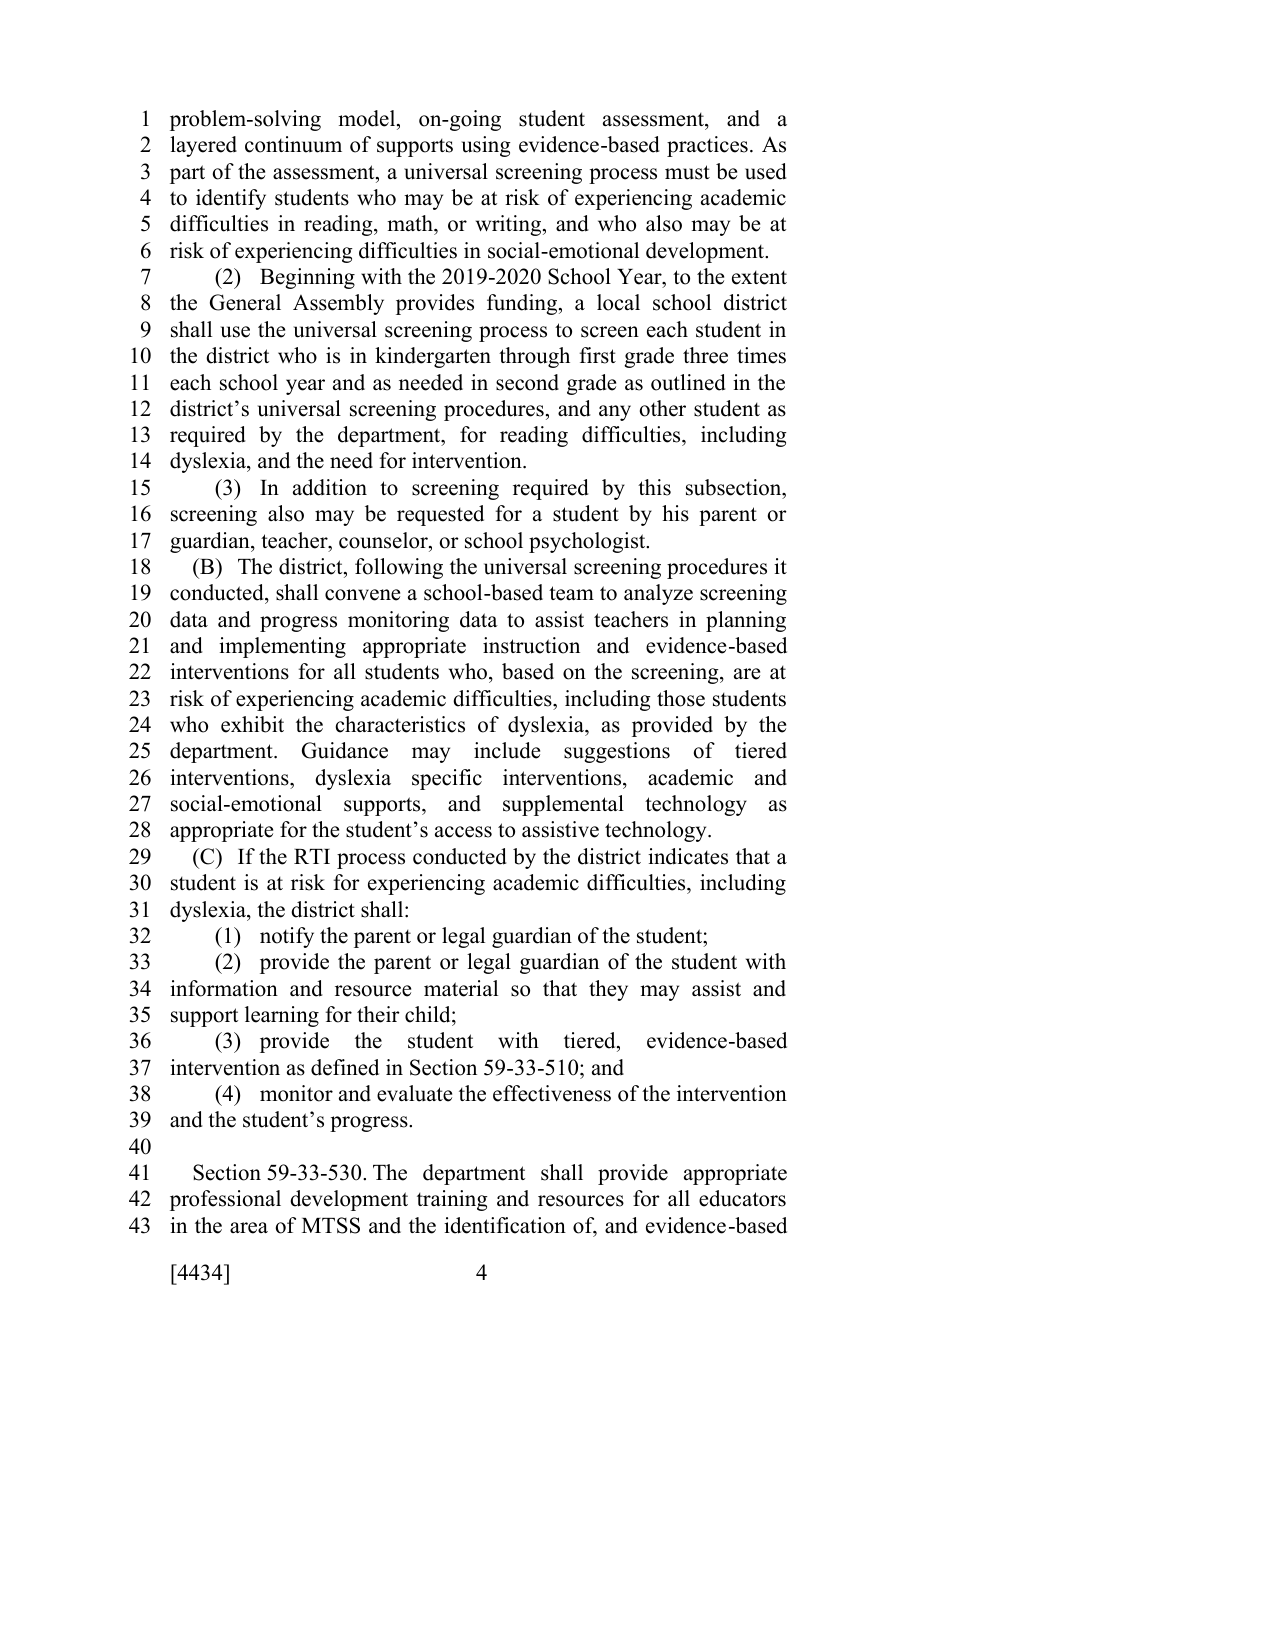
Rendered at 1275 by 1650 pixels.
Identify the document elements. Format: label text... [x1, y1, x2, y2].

text (1) notify the parent or legal guardian of the student; [169, 922, 787, 948]
text (3) provide the student with tiered, evidence-based intervention as defined in Section 59-33-510; and [169, 1027, 787, 1080]
text (4) monitor and evaluate the effectiveness of the intervention and the student’s progress. [169, 1080, 787, 1133]
text (3) In addition to screening required by this subsection, screening also may be requested for a student by his parent or guardian, teacher, counselor, or school psychologist. [169, 474, 787, 553]
text (C) If the RTI process conducted by the district indicates that a student is at risk for experiencing academic difficulties, including dyslexia, the district shall: [169, 843, 787, 922]
text (2) provide the parent or legal guardian of the student with information and resource material so that they may assist and support learning for their child; [169, 948, 787, 1027]
text (2) Beginning with the 2019-2020 School Year, to the extent the General Assembly provides funding, a local school district shall use the universal screening process to screen each student in the district who is in kindergarten through first grade three times each school year and as needed in second grade as outlined in the district’s universal screening procedures, and any other student as required by the department, for reading difficulties, including dyslexia, and the need for intervention. [169, 263, 787, 474]
text (B) The district, following the universal screening procedures it conducted, shall convene a school-based team to analyze screening data and progress monitoring data to assist teachers in planning and implementing appropriate instruction and evidence-based interventions for all students who, based on the screening, are at risk of experiencing academic difficulties, including those students who exhibit the characteristics of dyslexia, as provided by the department. Guidance may include suggestions of tiered interventions, dyslexia specific interventions, academic and social-emotional supports, and supplemental technology as appropriate for the student’s access to assistive technology. [169, 553, 787, 843]
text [169, 105, 787, 263]
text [169, 1159, 787, 1238]
